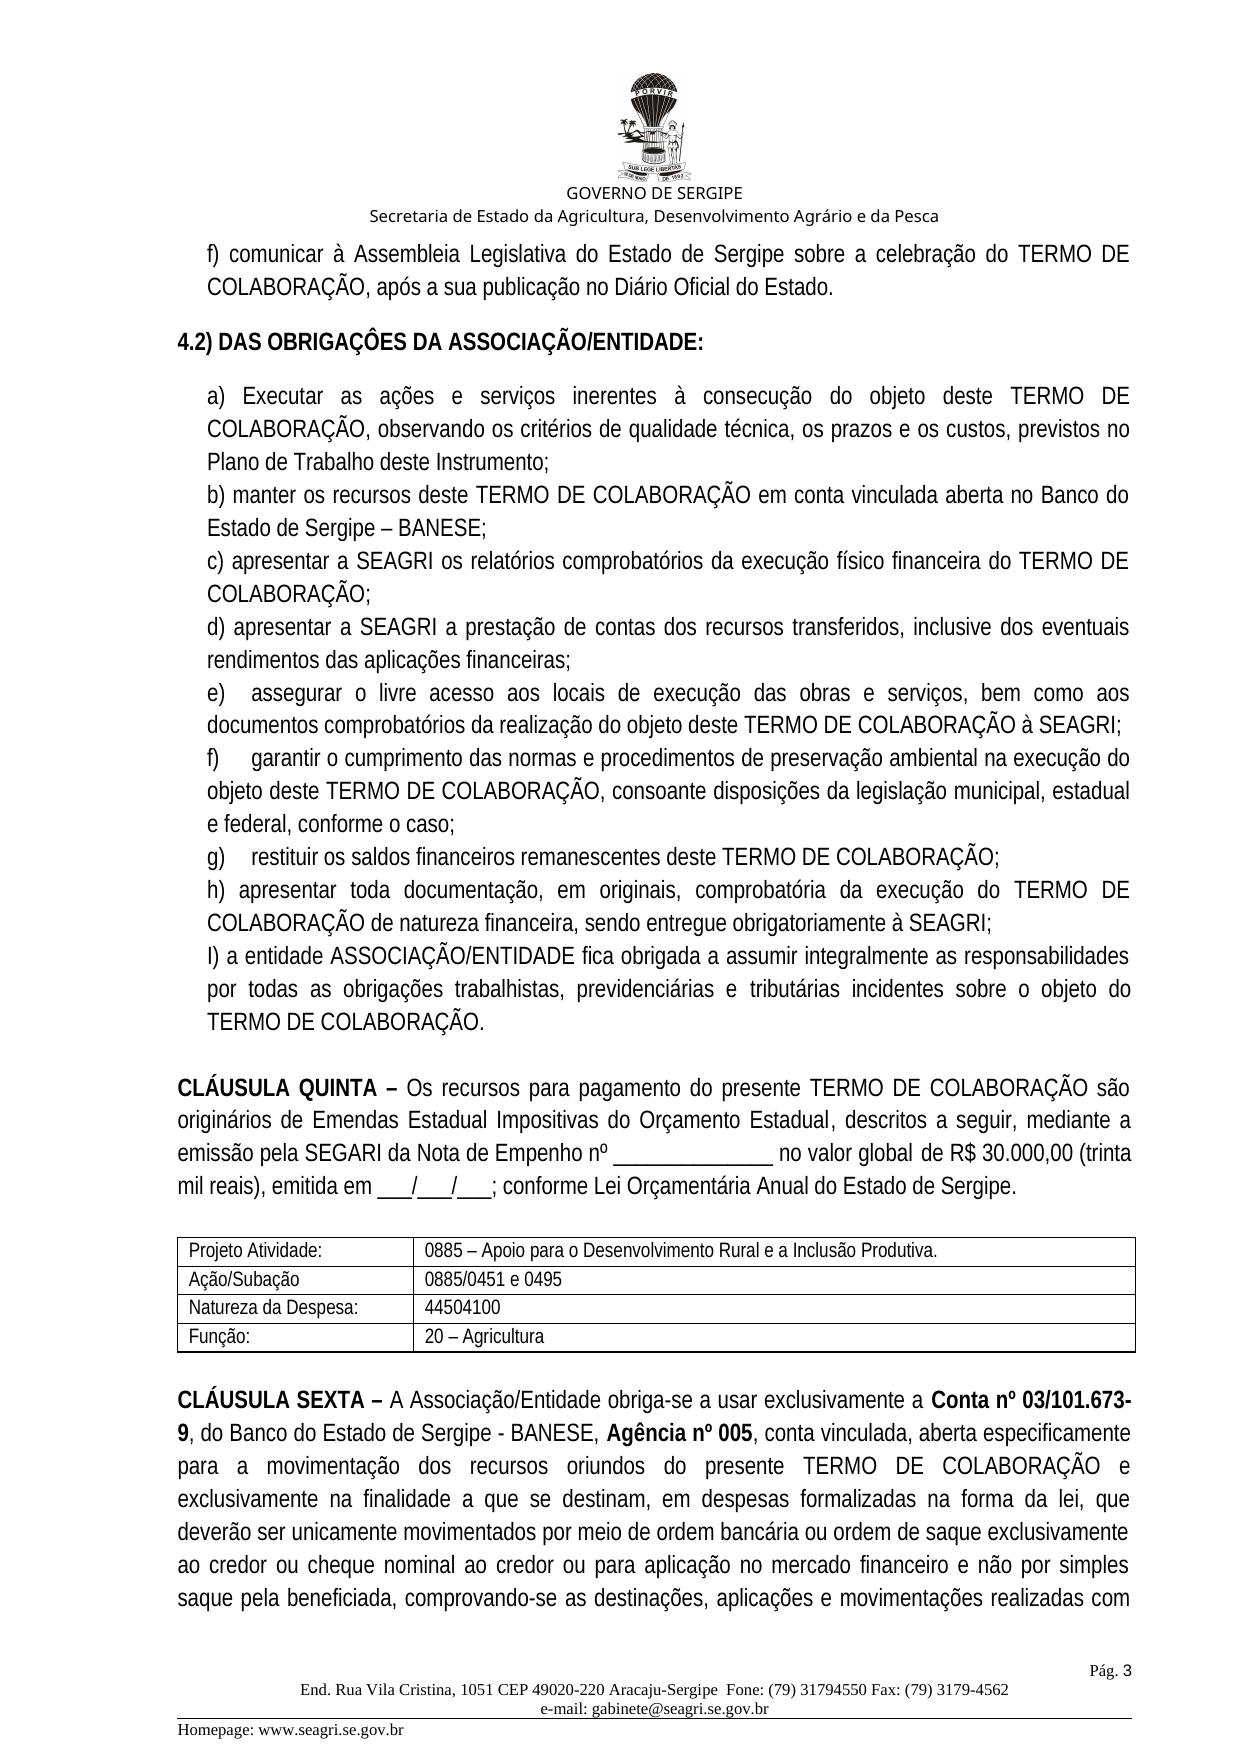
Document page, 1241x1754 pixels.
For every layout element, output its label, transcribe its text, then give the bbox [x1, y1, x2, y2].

text I) a entidade ASSOCIAÇÃO/ENTIDADE fica obrigada a assumir integralmente as responsabilidades por todas as obrigações trabalhistas, previdenciárias e tributárias incidentes sobre o objeto do TERMO DE COLABORAÇÃO. [207, 941, 1132, 1035]
text c) apresentar a SEAGRI os relatórios comprobatórios da execução físico financeira do TERMO DE COLABORAÇÃO; [207, 546, 1132, 607]
text a) Executar as ações e serviços inerentes à consecução do objeto deste TERMO DE COLABORAÇÃO, observando os critérios de qualidade técnica, os prazos e os custos, previstos no Plano de Trabalho deste Instrumento; [207, 381, 1132, 476]
text f) comunicar à Assembleia Legislativa do Estado de Sergipe sobre a celebração do TERMO DE COLABORAÇÃO, após a sua publicação no Diário Oficial do Estado. [207, 239, 1132, 300]
table_cell Ação/Subação [178, 1267, 413, 1294]
picture [617, 73, 692, 182]
table_cell 44504100 [414, 1295, 1135, 1323]
table_header 0885 – Apoio para o Desenvolvimento Rural e a Inclusão Produtiva. [414, 1238, 1135, 1266]
text f) garantir o cumprimento das normas e procedimentos de preservação ambiental na execução do objeto deste TERMO DE COLABORAÇÃO, consoante disposições da legislação municipal, estadual e federal, conforme o caso; [207, 743, 1132, 838]
text CLÁUSULA QUINTA – Os recursos para pagamento do presente TERMO DE COLABORAÇÃO são originários de Emendas Estadual Impositivas do Orçamento Estadual, descritos a seguir, mediante a emissão pela SEGARI da Nota de Empenho nº ______________ no valor global de R$ 30.000,00 (trinta mil reais), emitida em ___/___/___; conforme Lei Orçamentária Anual do Estado de Sergipe. [177, 1073, 1132, 1200]
text g) restituir os saldos financeiros remanescentes deste TERMO DE COLABORAÇÃO; [207, 842, 1132, 871]
table_cell 0885/0451 e 0495 [414, 1267, 1135, 1294]
table_header Projeto Atividade: [178, 1238, 413, 1266]
text 4.2) DAS OBRIGAÇÔES DA ASSOCIAÇÃO/ENTIDADE: [177, 326, 1132, 355]
table_cell 20 – Agricultura [414, 1324, 1135, 1351]
text d) apresentar a SEAGRI a prestação de contas dos recursos transferidos, inclusive dos eventuais rendimentos das aplicações financeiras; [207, 612, 1132, 673]
table_cell Função: [178, 1324, 413, 1351]
text h) apresentar toda documentação, em originais, comprobatória da execução do TERMO DE COLABORAÇÃO de natureza financeira, sendo entregue obrigatoriamente à SEAGRI; [207, 875, 1132, 937]
table_cell Natureza da Despesa: [178, 1295, 413, 1323]
text b) manter os recursos deste TERMO DE COLABORAÇÃO em conta vinculada aberta no Banco do Estado de Sergipe – BANESE; [207, 480, 1132, 542]
text e) assegurar o livre acesso aos locais de execução das obras e serviços, bem como aos documentos comprobatórios da realização do objeto deste TERMO DE COLABORAÇÃO à SEAGRI; [207, 678, 1132, 739]
